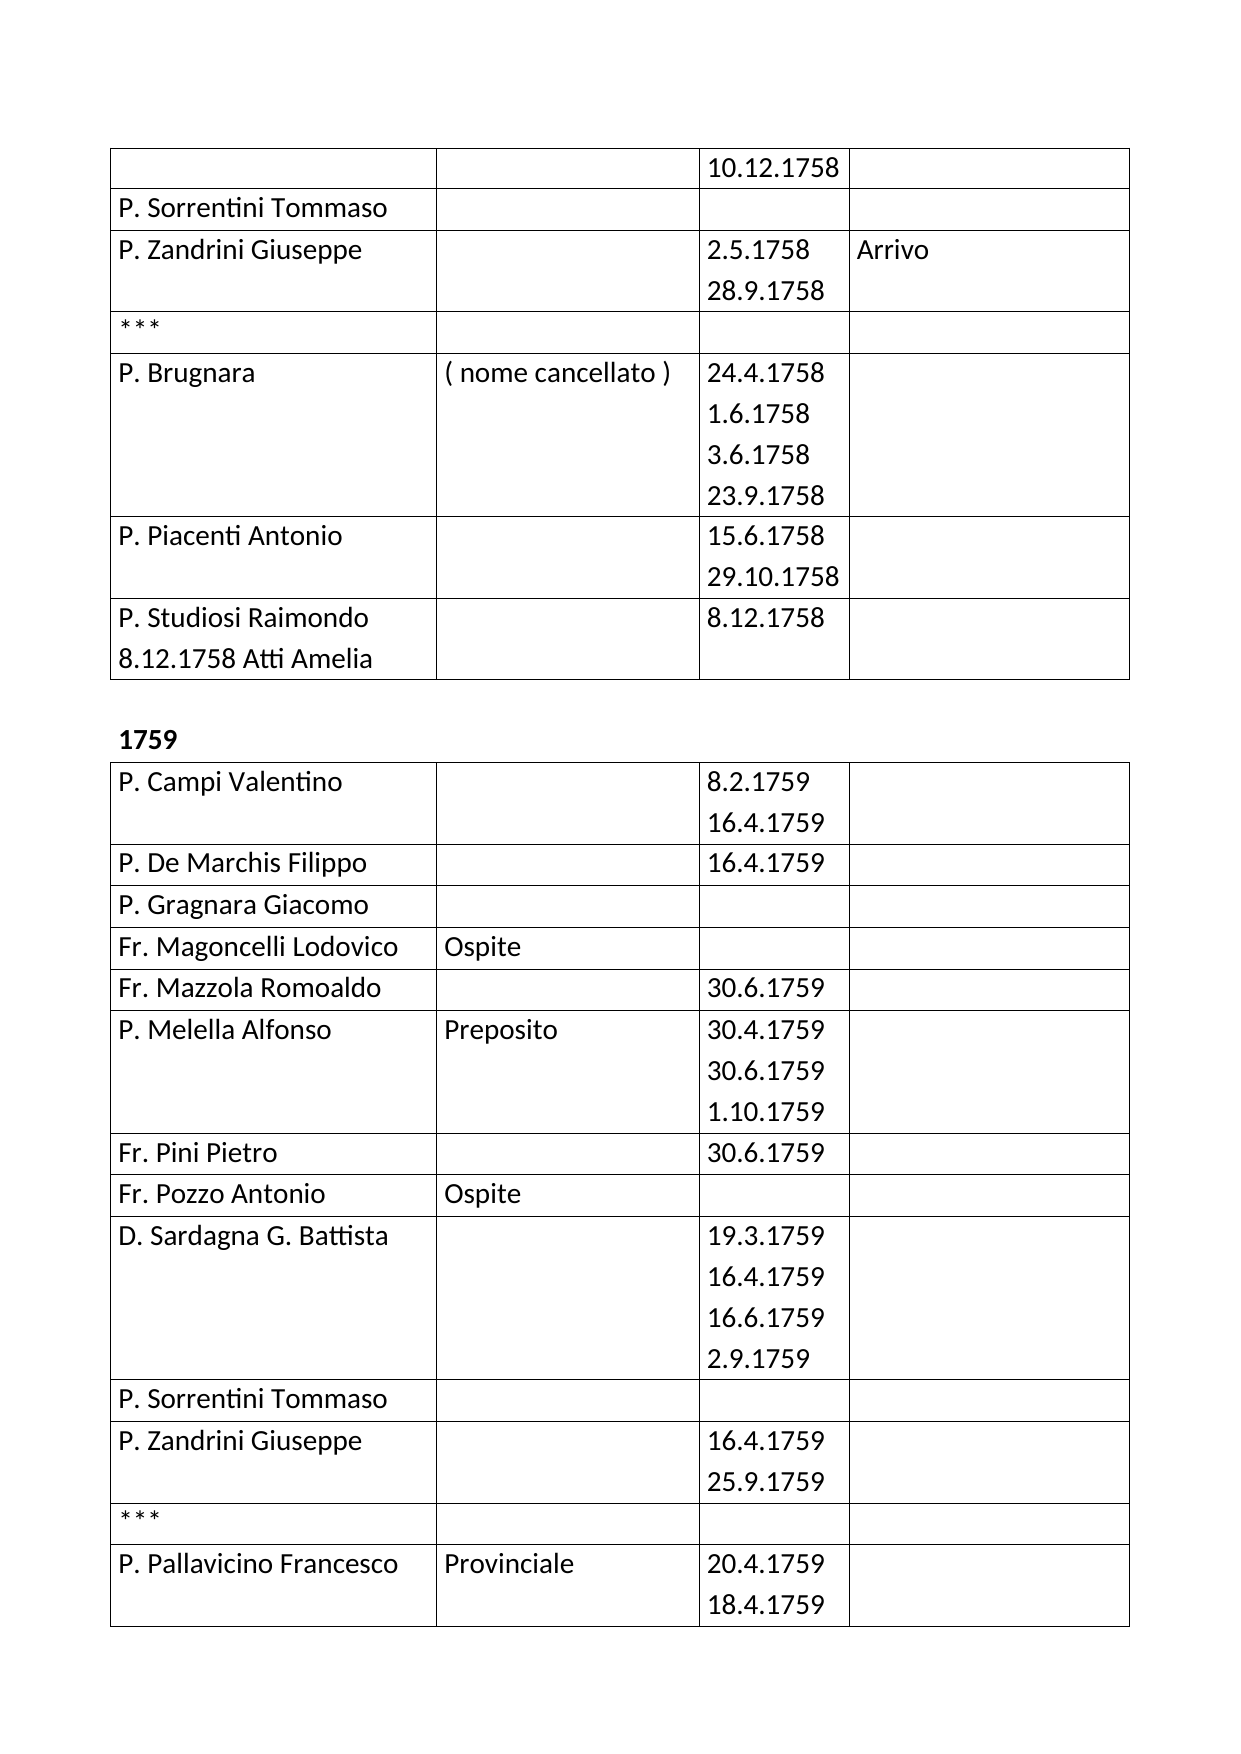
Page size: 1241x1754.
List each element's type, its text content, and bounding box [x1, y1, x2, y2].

table_header [437, 763, 699, 843]
table_cell [437, 189, 699, 230]
table_cell Arrivo [850, 231, 1129, 311]
table_cell [850, 1380, 1129, 1421]
table_cell Fr. Mazzola Romoaldo [111, 970, 436, 1010]
table_cell [437, 1134, 699, 1174]
table_cell P. Brugnara [111, 354, 436, 516]
table_cell Fr. Pozzo Antonio [111, 1175, 436, 1216]
table_cell [850, 1422, 1129, 1502]
table_cell P. Sorrentini Tommaso [111, 189, 436, 230]
table_cell P. Studiosi Raimondo 8.12.1758 Atti Amelia [111, 599, 436, 679]
table_cell Preposito [437, 1011, 699, 1133]
table_cell [850, 312, 1129, 353]
table_cell 8.12.1758 [700, 599, 849, 679]
table_cell [700, 1504, 849, 1544]
table_cell [700, 189, 849, 230]
table_cell [700, 1380, 849, 1421]
table_cell [437, 845, 699, 885]
table_cell [850, 845, 1129, 885]
table_cell [437, 517, 699, 598]
table_cell [850, 928, 1129, 968]
table_cell [437, 599, 699, 679]
table_cell [850, 354, 1129, 516]
table_cell [850, 1217, 1129, 1379]
table_cell [850, 886, 1129, 927]
table_cell [850, 1504, 1129, 1544]
table_cell [437, 970, 699, 1010]
table_cell P. Zandrini Giuseppe [111, 231, 436, 311]
table_cell 19.3.1759 16.4.1759 16.6.1759 2.9.1759 [700, 1217, 849, 1379]
table_cell [850, 1545, 1129, 1626]
table_cell Fr. Pini Pietro [111, 1134, 436, 1174]
table_cell P. Melella Alfonso [111, 1011, 436, 1133]
table_cell *** [111, 1504, 436, 1544]
table_header P. Campi Valentino [111, 763, 436, 843]
table_cell P. Zandrini Giuseppe [111, 1422, 436, 1502]
table_cell [700, 928, 849, 968]
table_header [850, 763, 1129, 843]
table_cell 30.6.1759 [700, 1134, 849, 1174]
table_header 8.2.1759 16.4.1759 [700, 763, 849, 843]
table_cell 16.4.1759 25.9.1759 [700, 1422, 849, 1502]
table_cell P. Piacenti Antonio [111, 517, 436, 598]
table_cell [437, 312, 699, 353]
table_cell *** [111, 312, 436, 353]
table_cell 30.6.1759 [700, 970, 849, 1010]
table_cell [850, 599, 1129, 679]
table_cell 24.4.1758 1.6.1758 3.6.1758 23.9.1758 [700, 354, 849, 516]
table_cell [437, 231, 699, 311]
table_cell [850, 1011, 1129, 1133]
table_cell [111, 1545, 436, 1626]
table_cell Ospite [437, 1175, 699, 1216]
table_cell Fr. Magoncelli Lodovico [111, 928, 436, 968]
table_cell [437, 1380, 699, 1421]
table_cell P. De Marchis Filippo [111, 845, 436, 885]
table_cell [700, 1545, 849, 1626]
table_cell D. Sardagna G. Battista [111, 1217, 436, 1379]
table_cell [111, 149, 436, 188]
table_cell 30.4.1759 30.6.1759 1.10.1759 [700, 1011, 849, 1133]
table_cell [437, 1422, 699, 1502]
table_cell [437, 149, 699, 188]
table_cell [850, 189, 1129, 230]
table_cell 16.4.1759 [700, 845, 849, 885]
table_cell [850, 1134, 1129, 1174]
table_cell [700, 886, 849, 927]
text 1759 [118, 721, 1122, 757]
table_cell [437, 886, 699, 927]
table_cell 2.5.1758 28.9.1758 [700, 231, 849, 311]
table_cell [850, 1175, 1129, 1216]
table_cell 15.6.1758 29.10.1758 [700, 517, 849, 598]
table_cell P. Sorrentini Tommaso [111, 1380, 436, 1421]
table_cell Ospite [437, 928, 699, 968]
table_cell [700, 312, 849, 353]
table_cell [850, 970, 1129, 1010]
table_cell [700, 149, 849, 188]
table_cell [437, 1217, 699, 1379]
table_cell [850, 149, 1129, 188]
table_cell Provinciale [437, 1545, 699, 1626]
table_cell [437, 1504, 699, 1544]
table_cell P. Gragnara Giacomo [111, 886, 436, 927]
table_cell [700, 1175, 849, 1216]
table_cell ( nome cancellato ) [437, 354, 699, 516]
table_cell [850, 517, 1129, 598]
